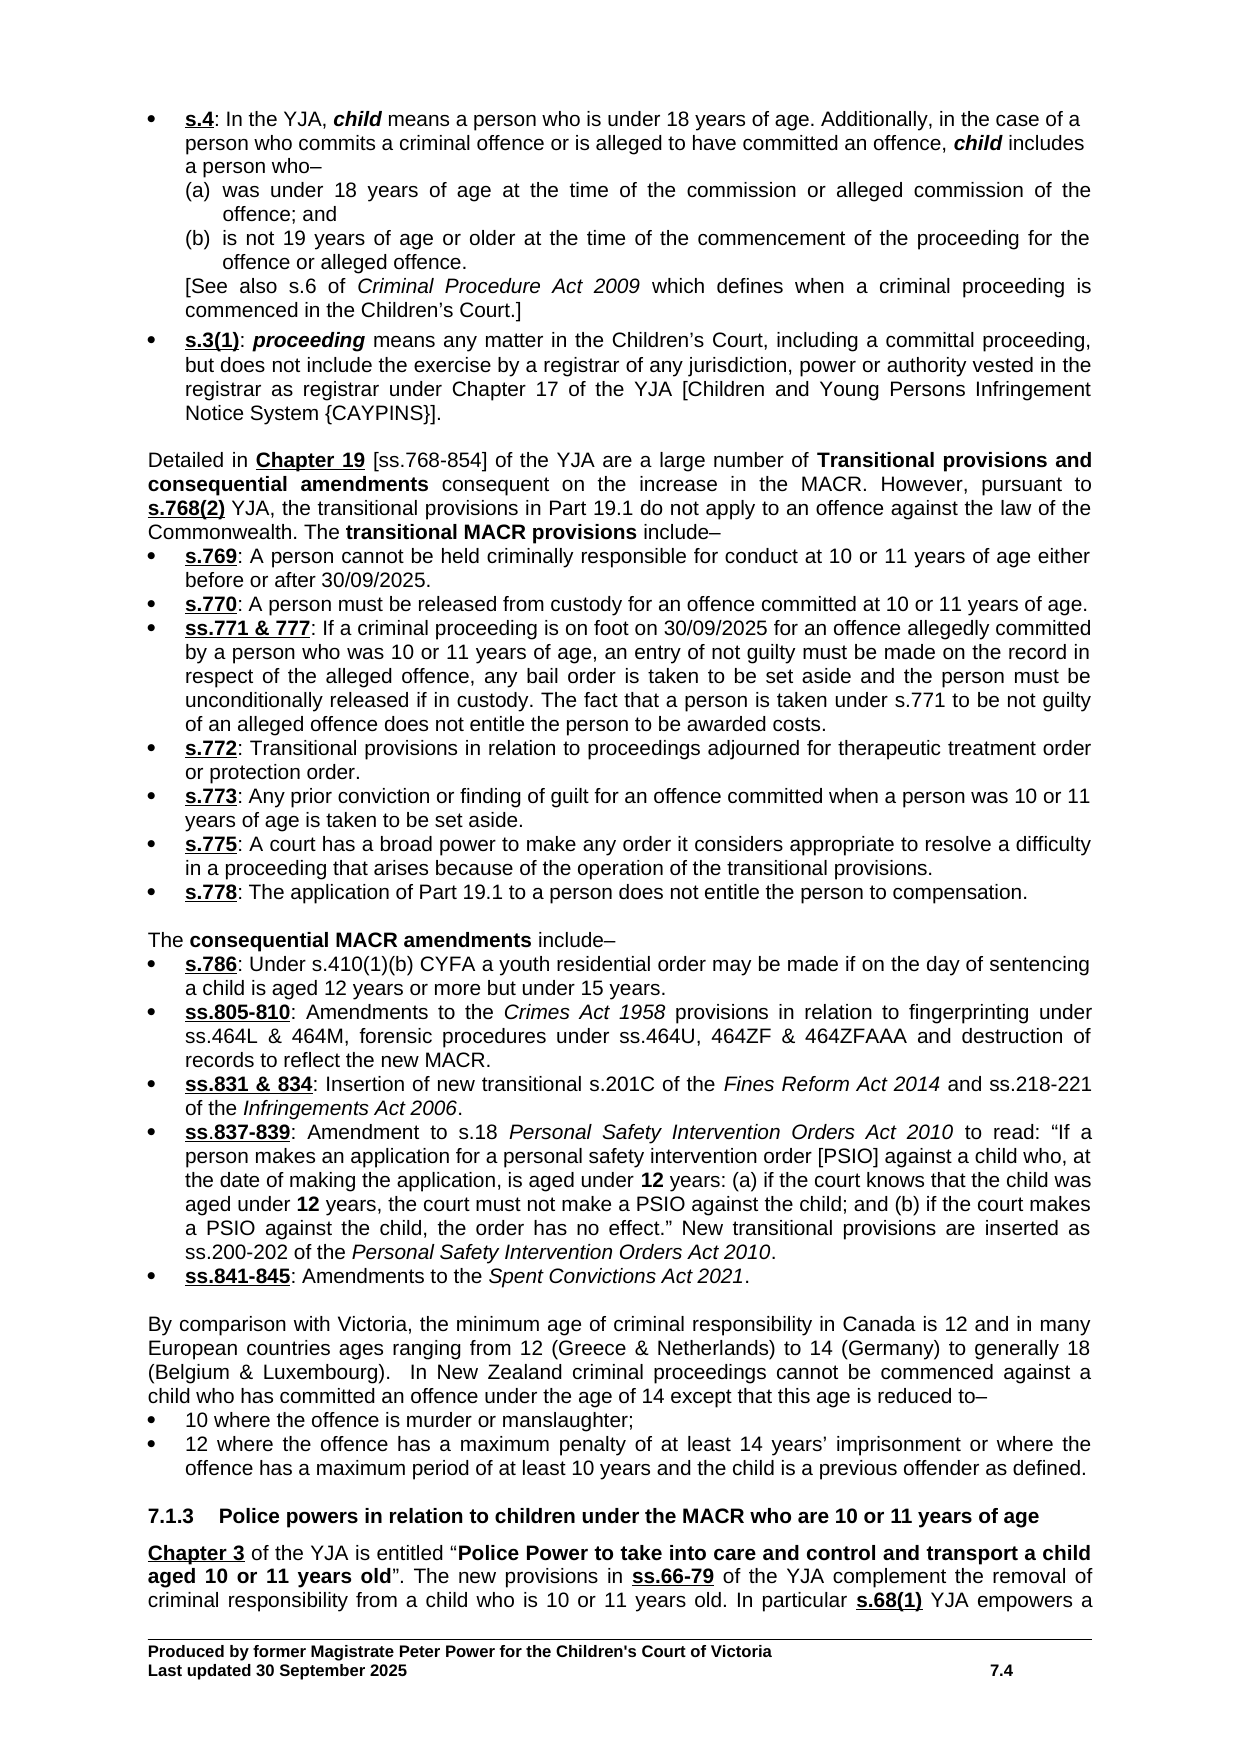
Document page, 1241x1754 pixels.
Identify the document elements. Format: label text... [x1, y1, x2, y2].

list ss.771 & 777: If a criminal proceeding is on foot on 30/09/2025 for an offence allegedly committed by a person who was 10 or 11 years of age, an entry of not guilty must be made on the record in respect of the alleged offence, any bail order is taken to be set aside and the person must be unconditionally released if in custody. The fact that a person is taken under s.771 to be not guilty of an alleged offence does not entitle the person to be awarded costs. [148, 616, 1092, 736]
text Detailed in Chapter 19 [ss.768-854] of the YJA are a large number of Transitional provisions and consequential amendments consequent on the increase in the MACR. However, pursuant to s.768(2) YJA, the transitional provisions in Part 19.1 do not apply to an offence against the law of the Commonwealth. The transitional MACR provisions include– [148, 448, 1092, 544]
list s.769: A person cannot be held criminally responsible for conduct at 10 or 11 years of age either before or after 30/09/2025. [148, 544, 1092, 592]
text By comparison with Victoria, the minimum age of criminal responsibility in Canada is 12 and in many European countries ages ranging from 12 (Greece & Netherlands) to 14 (Germany) to generally 18 (Belgium & Luxembourg). In New Zealand criminal proceedings cannot be commenced against a child who has committed an offence under the age of 14 except that this age is reduced to– [148, 1312, 1092, 1408]
list s.778: The application of Part 19.1 to a person does not entitle the person to compensation. [148, 880, 1092, 904]
subtitle 7.1.3 Police powers in relation to children under the MACR who are 10 or 11 years of age [148, 1504, 1092, 1528]
list s.770: A person must be released from custody for an offence committed at 10 or 11 years of age. [148, 592, 1092, 616]
list ss.837-839: Amendment to s.18 Personal Safety Intervention Orders Act 2010 to read: “If a person makes an application for a personal safety intervention order [PSIO] against a child who, at the date of making the application, is aged under 12 years: (a) if the court knows that the child was aged under 12 years, the court must not make a PSIO against the child; and (b) if the court makes a PSIO against the child, the order has no effect.” New transitional provisions are inserted as ss.200-202 of the Personal Safety Intervention Orders Act 2010. [148, 1120, 1092, 1264]
list ss.805-810: Amendments to the Crimes Act 1958 provisions in relation to fingerprinting under ss.464L & 464M, forensic procedures under ss.464U, 464ZF & 464ZFAAA and destruction of records to reflect the new MACR. [148, 1000, 1092, 1072]
text [See also s.6 of Criminal Procedure Act 2009 which defines when a criminal proceeding is commenced in the Children’s Court.] [185, 274, 1092, 322]
list ss.831 & 834: Insertion of new transitional s.201C of the Fines Reform Act 2014 and ss.218-221 of the Infringements Act 2006. [148, 1072, 1092, 1120]
list was under 18 years of age at the time of the commission or alleged commission of the offence; and [185, 178, 1092, 226]
list s.4: In the YJA, child means a person who is under 18 years of age. Additionally, in the case of a person who commits a criminal offence or is alleged to have committed an offence, child includes a person who– [148, 106, 1092, 178]
list s.772: Transitional provisions in relation to proceedings adjourned for therapeutic treatment order or protection order. [148, 736, 1092, 784]
list ss.841-845: Amendments to the Spent Convictions Act 2021. [148, 1264, 1092, 1288]
text The consequential MACR amendments include– [148, 928, 1092, 952]
list s.775: A court has a broad power to make any order it considers appropriate to resolve a difficulty in a proceeding that arises because of the operation of the transitional provisions. [148, 832, 1092, 880]
list s.773: Any prior conviction or finding of guilt for an offence committed when a person was 10 or 11 years of age is taken to be set aside. [148, 784, 1092, 832]
list 12 where the offence has a maximum penalty of at least 14 years’ imprisonment or where the offence has a maximum period of at least 10 years and the child is a previous offender as defined. [148, 1432, 1092, 1480]
list 10 where the offence is murder or manslaughter; [148, 1408, 1092, 1432]
list is not 19 years of age or older at the time of the commencement of the proceeding for the offence or alleged offence. [185, 226, 1092, 274]
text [148, 1540, 1092, 1612]
list s.3(1): proceeding means any matter in the Children’s Court, including a committal proceeding, but does not include the exercise by a registrar of any jurisdiction, power or authority vested in the registrar as registrar under Chapter 17 of the YJA [Children and Young Persons Infringement Notice System {CAYPINS}]. [148, 328, 1092, 424]
list s.786: Under s.410(1)(b) CYFA a youth residential order may be made if on the day of sentencing a child is aged 12 years or more but under 15 years. [148, 952, 1092, 1000]
